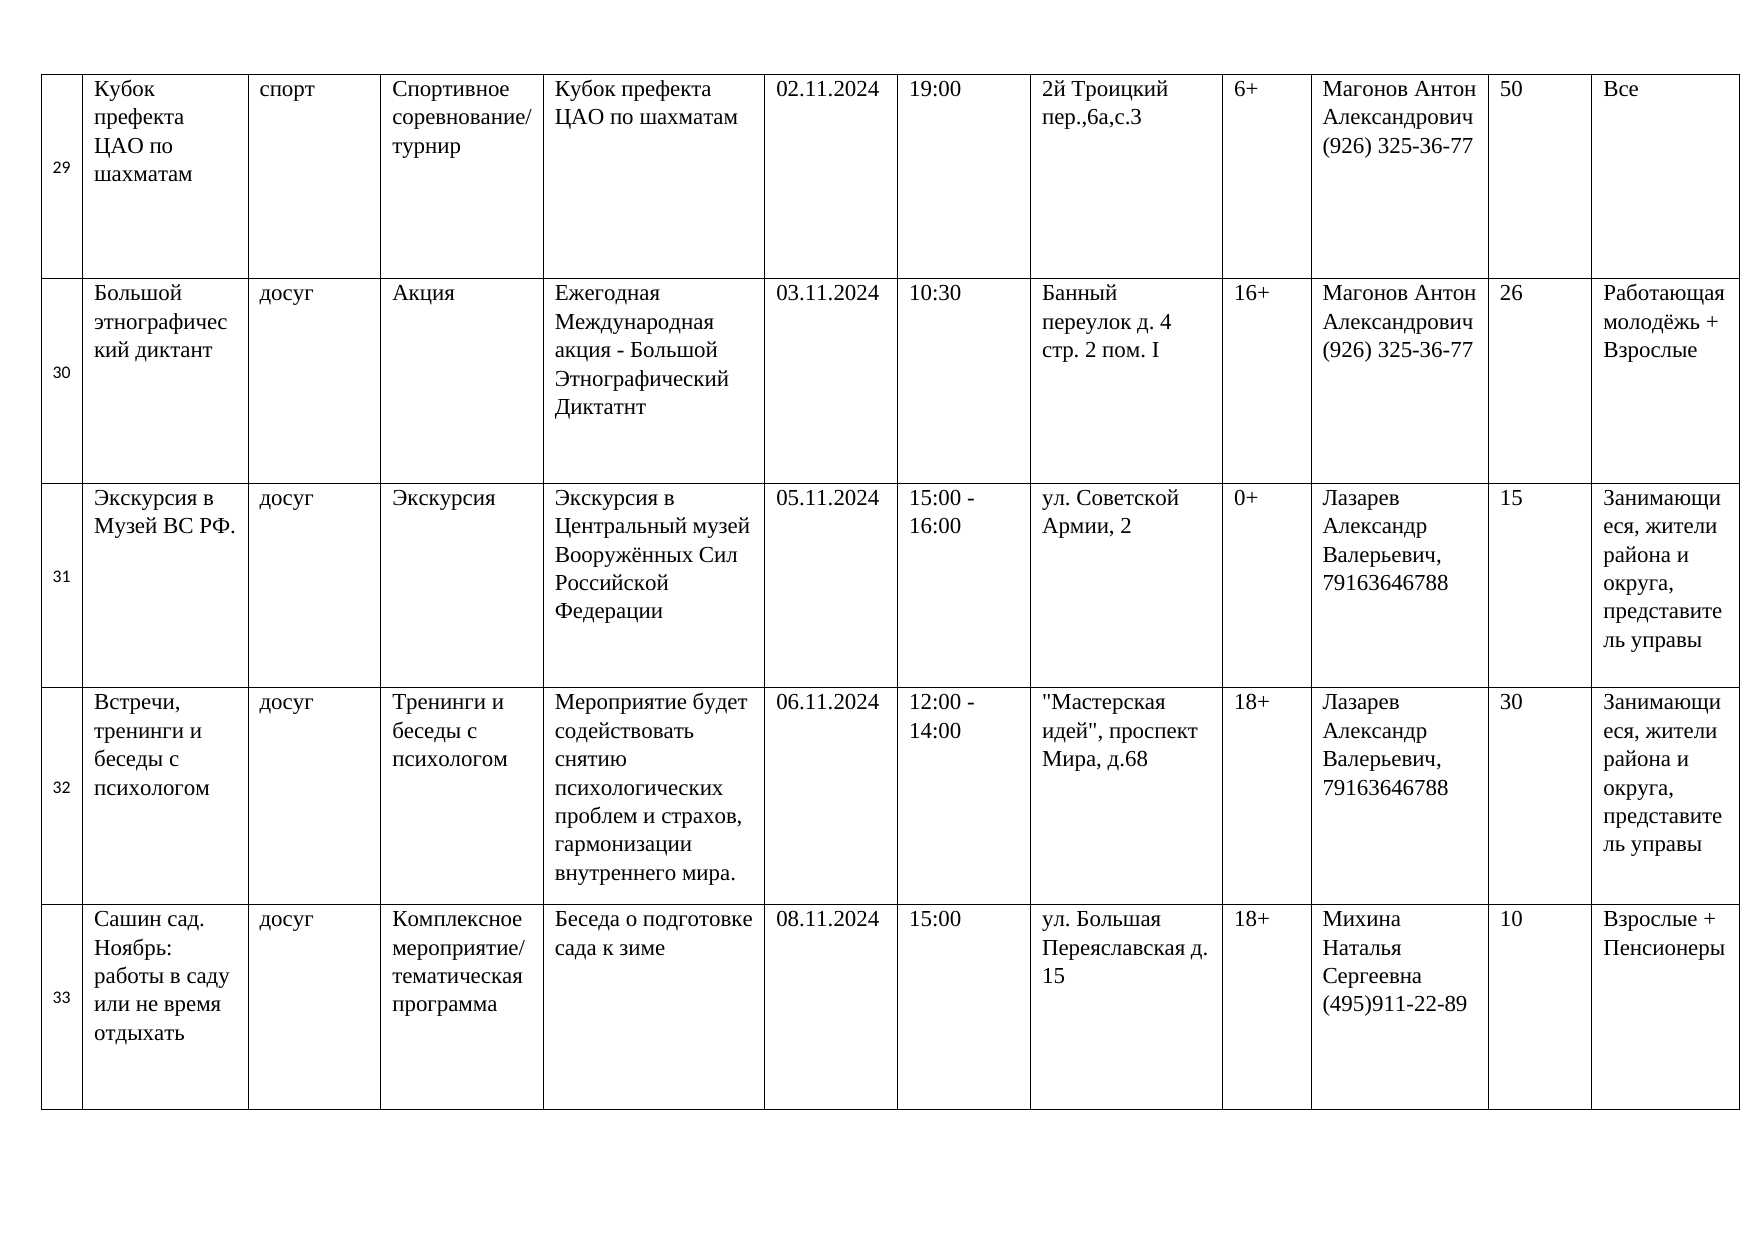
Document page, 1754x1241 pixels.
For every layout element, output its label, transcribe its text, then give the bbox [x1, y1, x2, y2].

table_cell Кубок префекта ЦАО по шахматам [544, 75, 764, 278]
table_cell 03.11.2024 [765, 279, 897, 483]
table_cell 50 [1489, 75, 1591, 278]
table_cell 19:00 [898, 75, 1030, 278]
table_cell 33 [42, 905, 82, 1108]
table_cell 10 [1489, 905, 1591, 1108]
table_cell 32 [42, 688, 82, 904]
table_cell 26 [1489, 279, 1591, 483]
table_cell Спортивное соревнование/турнир [381, 75, 543, 278]
table_cell Работающая молодёжь + Взрослые [1592, 279, 1739, 483]
table_cell 18+ [1223, 905, 1311, 1108]
table_cell Сашин сад. Ноябрь: работы в саду или не время отдыхать [83, 905, 248, 1108]
table_cell 02.11.2024 [765, 75, 897, 278]
table_cell Экскурсия в Центральный музей Вооружённых Сил Российской Федерации [544, 484, 764, 687]
table_cell Магонов Антон Александрович (926) 325-36-77 [1312, 75, 1488, 278]
table_cell 31 [42, 484, 82, 687]
table_cell "Мастерская идей", проспект Мира, д.68 [1031, 688, 1222, 904]
table_cell 08.11.2024 [765, 905, 897, 1108]
table_cell 0+ [1223, 484, 1311, 687]
table_cell 06.11.2024 [765, 688, 897, 904]
table_cell ул. Советской Армии, 2 [1031, 484, 1222, 687]
table_cell 6+ [1223, 75, 1311, 278]
table_cell Все [1592, 75, 1739, 278]
table_cell Кубок префекта ЦАО по шахматам [83, 75, 248, 278]
table_cell 15:00 [898, 905, 1030, 1108]
table_cell Экскурсия в Музей ВС РФ. [83, 484, 248, 687]
table_cell Беседа о подготовке сада к зиме [544, 905, 764, 1108]
table_cell Взрослые + Пенсионеры [1592, 905, 1739, 1108]
table_cell 16+ [1223, 279, 1311, 483]
table_cell 2й Троицкий пер.,6а,с.3 [1031, 75, 1222, 278]
table_cell Магонов Антон Александрович (926) 325-36-77 [1312, 279, 1488, 483]
table_cell 18+ [1223, 688, 1311, 904]
table_cell Экскурсия [381, 484, 543, 687]
table_cell 05.11.2024 [765, 484, 897, 687]
table_cell Лазарев Александр Валерьевич, 79163646788 [1312, 484, 1488, 687]
table_cell 30 [1489, 688, 1591, 904]
table_cell Банный переулок д. 4 стр. 2 пом. I [1031, 279, 1222, 483]
table_cell 10:30 [898, 279, 1030, 483]
table_cell досуг [249, 688, 380, 904]
table_cell Акция [381, 279, 543, 483]
table_cell ул. Большая Переяславская д. 15 [1031, 905, 1222, 1108]
table_cell досуг [249, 905, 380, 1108]
table_cell 15:00 - 16:00 [898, 484, 1030, 687]
table_cell досуг [249, 484, 380, 687]
table_cell 29 [42, 75, 82, 278]
table_cell Мероприятие будет содействовать снятию психологических проблем и страхов, гармонизации внутреннего мира. [544, 688, 764, 904]
table_cell спорт [249, 75, 380, 278]
table_cell Тренинги и беседы с психологом [381, 688, 543, 904]
table_cell досуг [249, 279, 380, 483]
table_cell Встречи, тренинги и беседы с психологом [83, 688, 248, 904]
table_cell 15 [1489, 484, 1591, 687]
table_cell Михина Наталья Сергеевна (495)911-22-89 [1312, 905, 1488, 1108]
table_cell Большой этнографический диктант [83, 279, 248, 483]
table_cell 30 [42, 279, 82, 483]
table_cell Ежегодная Международная акция - Большой Этнографический Диктатнт [544, 279, 764, 483]
table_cell Занимающиеся, жители района и округа, представитель управы [1592, 484, 1739, 687]
table_cell Лазарев Александр Валерьевич, 79163646788 [1312, 688, 1488, 904]
table_cell Занимающиеся, жители района и округа, представитель управы [1592, 688, 1739, 904]
table_cell 12:00 - 14:00 [898, 688, 1030, 904]
table_cell Комплексное мероприятие/тематическая программа [381, 905, 543, 1108]
